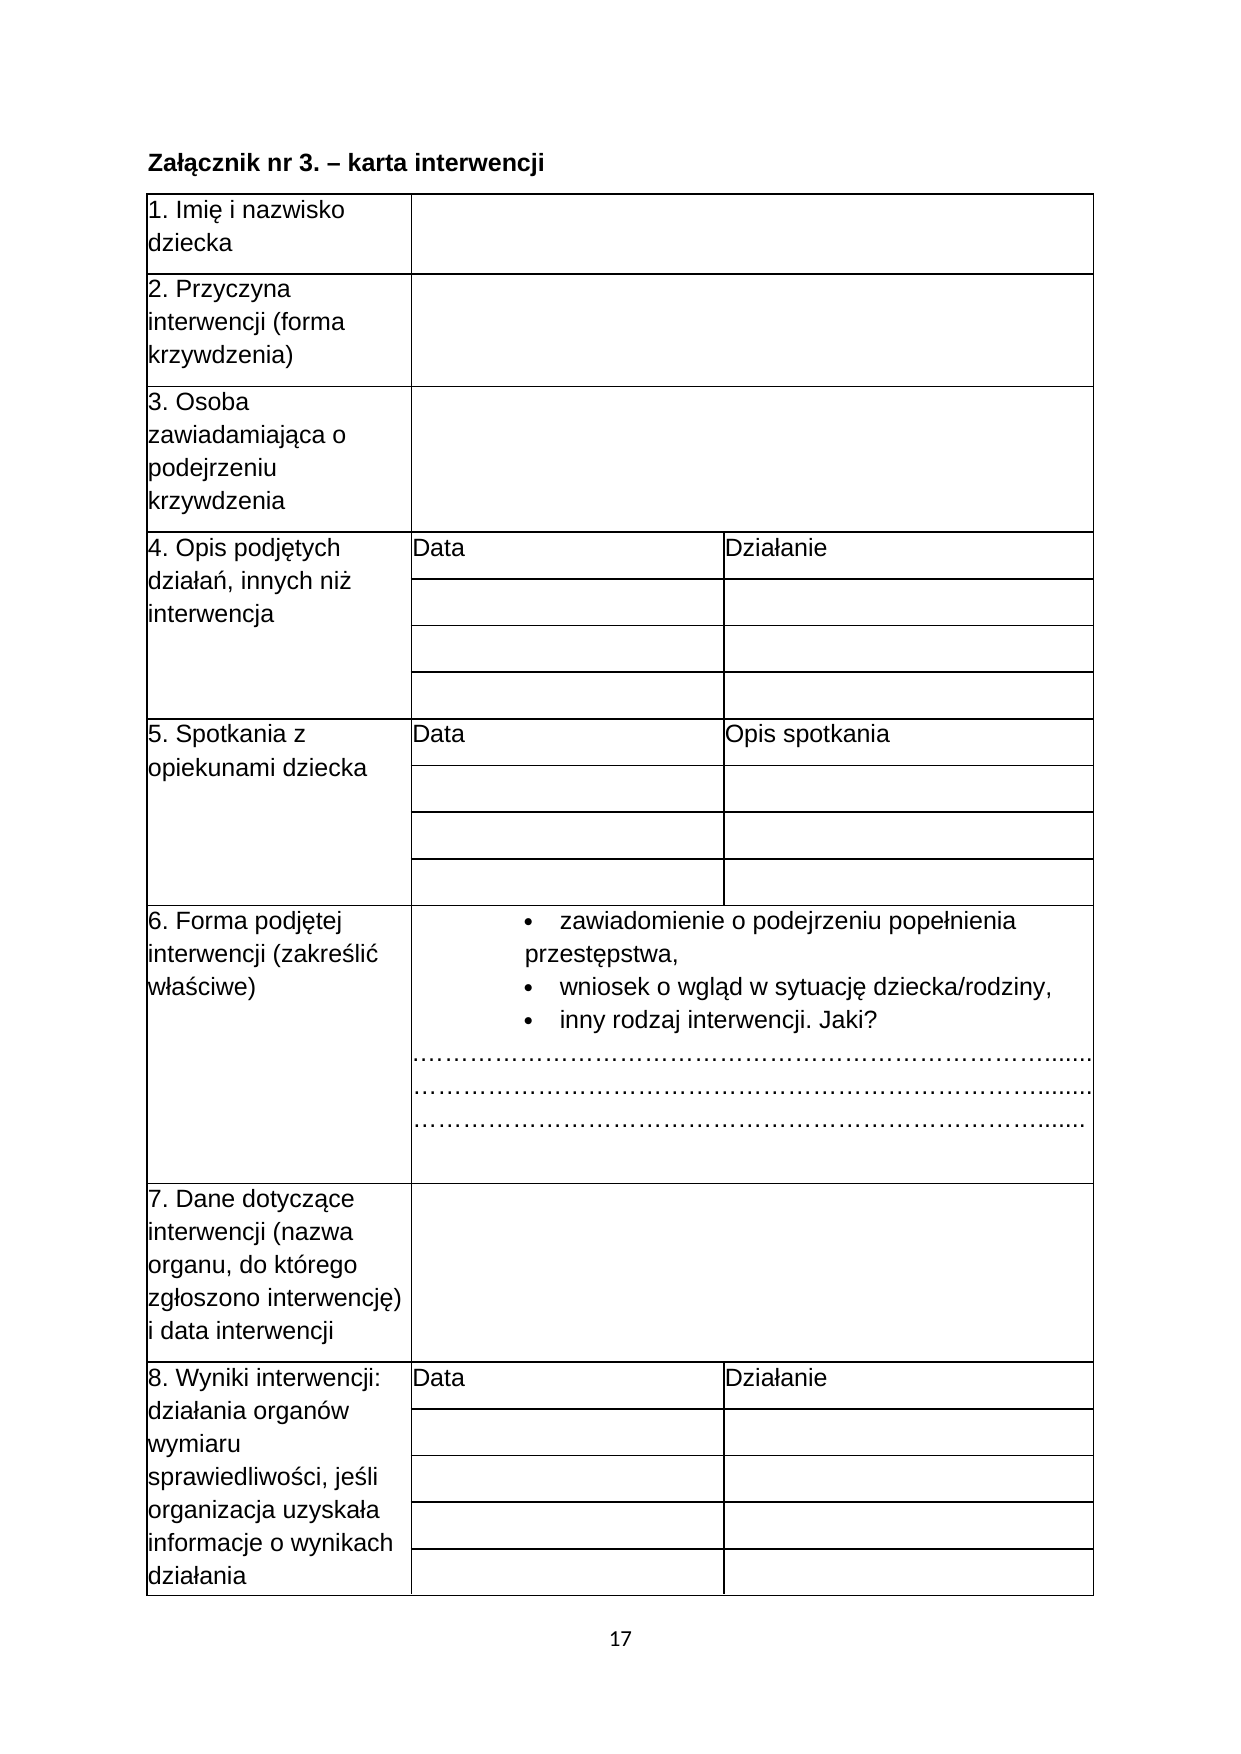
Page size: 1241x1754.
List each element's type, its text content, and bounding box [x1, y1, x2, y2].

table_cell Data [412, 1363, 723, 1408]
table_cell [412, 275, 1093, 386]
table_cell [725, 813, 1093, 858]
table_cell [412, 766, 723, 811]
table_cell 3. Osoba zawiadamiająca o podejrzeniu krzywdzenia [148, 387, 411, 531]
table_cell [725, 1550, 1093, 1594]
table_header [412, 195, 1093, 273]
table_cell [725, 1503, 1093, 1548]
table_cell Działanie [725, 1363, 1093, 1408]
table_cell [412, 1456, 723, 1501]
table_cell Opis spotkania [725, 720, 1093, 764]
table_cell [725, 1456, 1093, 1501]
table_cell [412, 626, 723, 671]
table_cell [412, 1550, 723, 1594]
table_cell [412, 813, 723, 858]
table_cell [725, 626, 1093, 671]
table_cell [412, 673, 723, 718]
table_cell 6. Forma podjętej interwencji (zakreślić właściwe) [148, 906, 411, 1182]
table_cell [412, 580, 723, 624]
table_cell [725, 766, 1093, 811]
table_cell [412, 1410, 723, 1454]
text Załącznik nr 3. – karta interwencji [148, 148, 1093, 176]
table_cell [725, 580, 1093, 624]
table_cell [725, 673, 1093, 718]
table_header 1. Imię i nazwisko dziecka [148, 195, 411, 273]
table_cell 4. Opis podjętych działań, innych niż interwencja [148, 533, 411, 718]
table_cell Data [412, 533, 723, 578]
table_cell [412, 1184, 1093, 1361]
table_cell [412, 1503, 723, 1548]
table_cell [412, 860, 723, 904]
table_cell [412, 387, 1093, 531]
table_cell 2. Przyczyna interwencji (forma krzywdzenia) [148, 275, 411, 386]
table_cell [725, 860, 1093, 904]
table_cell Działanie [725, 533, 1093, 578]
table_cell 8. Wyniki interwencji: działania organów wymiaru sprawiedliwości, jeśli organizacja uzyskała informacje o wynikach działania własnego/działania rodziców [148, 1363, 411, 1594]
table_cell 5. Spotkania z opiekunami dziecka [148, 720, 411, 904]
table_cell 7. Dane dotyczące interwencji (nazwa organu, do którego zgłoszono interwencję) i data interwencji [148, 1184, 411, 1361]
table_cell Data [412, 720, 723, 764]
table_cell [725, 1410, 1093, 1454]
table_cell zawiadomienie o podejrzeniu popełnienia przestępstwa, wniosek o wgląd w sytuację dziecka/rodziny, inny rodzaj interwencji. Jaki? .…………………………………………………………………....... …………………………………………………………………........ …………………………………………………………………....... [412, 906, 1093, 1182]
